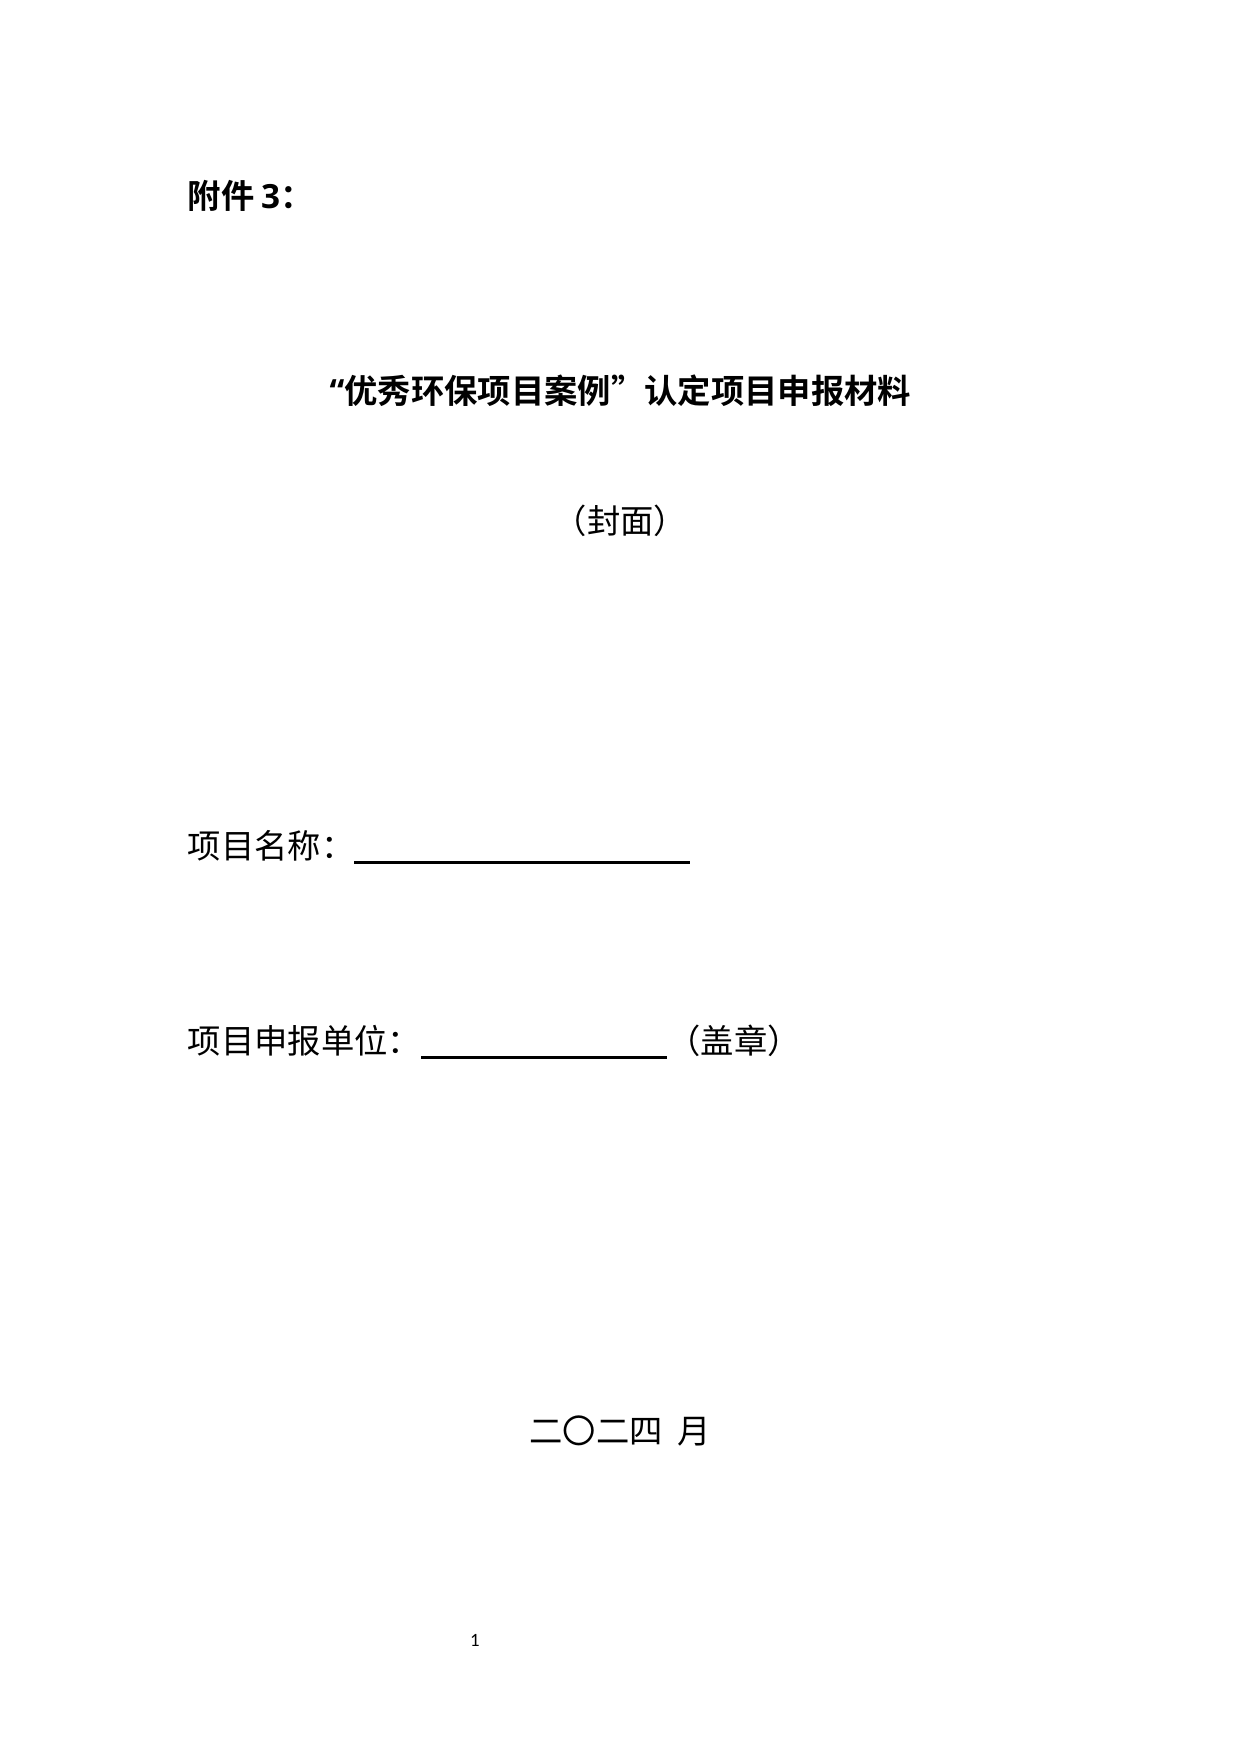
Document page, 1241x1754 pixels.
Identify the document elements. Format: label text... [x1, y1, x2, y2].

text 二〇二四 月 [187, 1397, 1053, 1462]
text “优秀环保项目案例”认定项目申报材料 [187, 357, 1053, 422]
text 项目名称： [187, 812, 1053, 877]
text 项目申报单位： （盖章） [187, 1007, 1053, 1072]
text （封面） [187, 487, 1053, 552]
text 附件3： [187, 162, 1053, 227]
